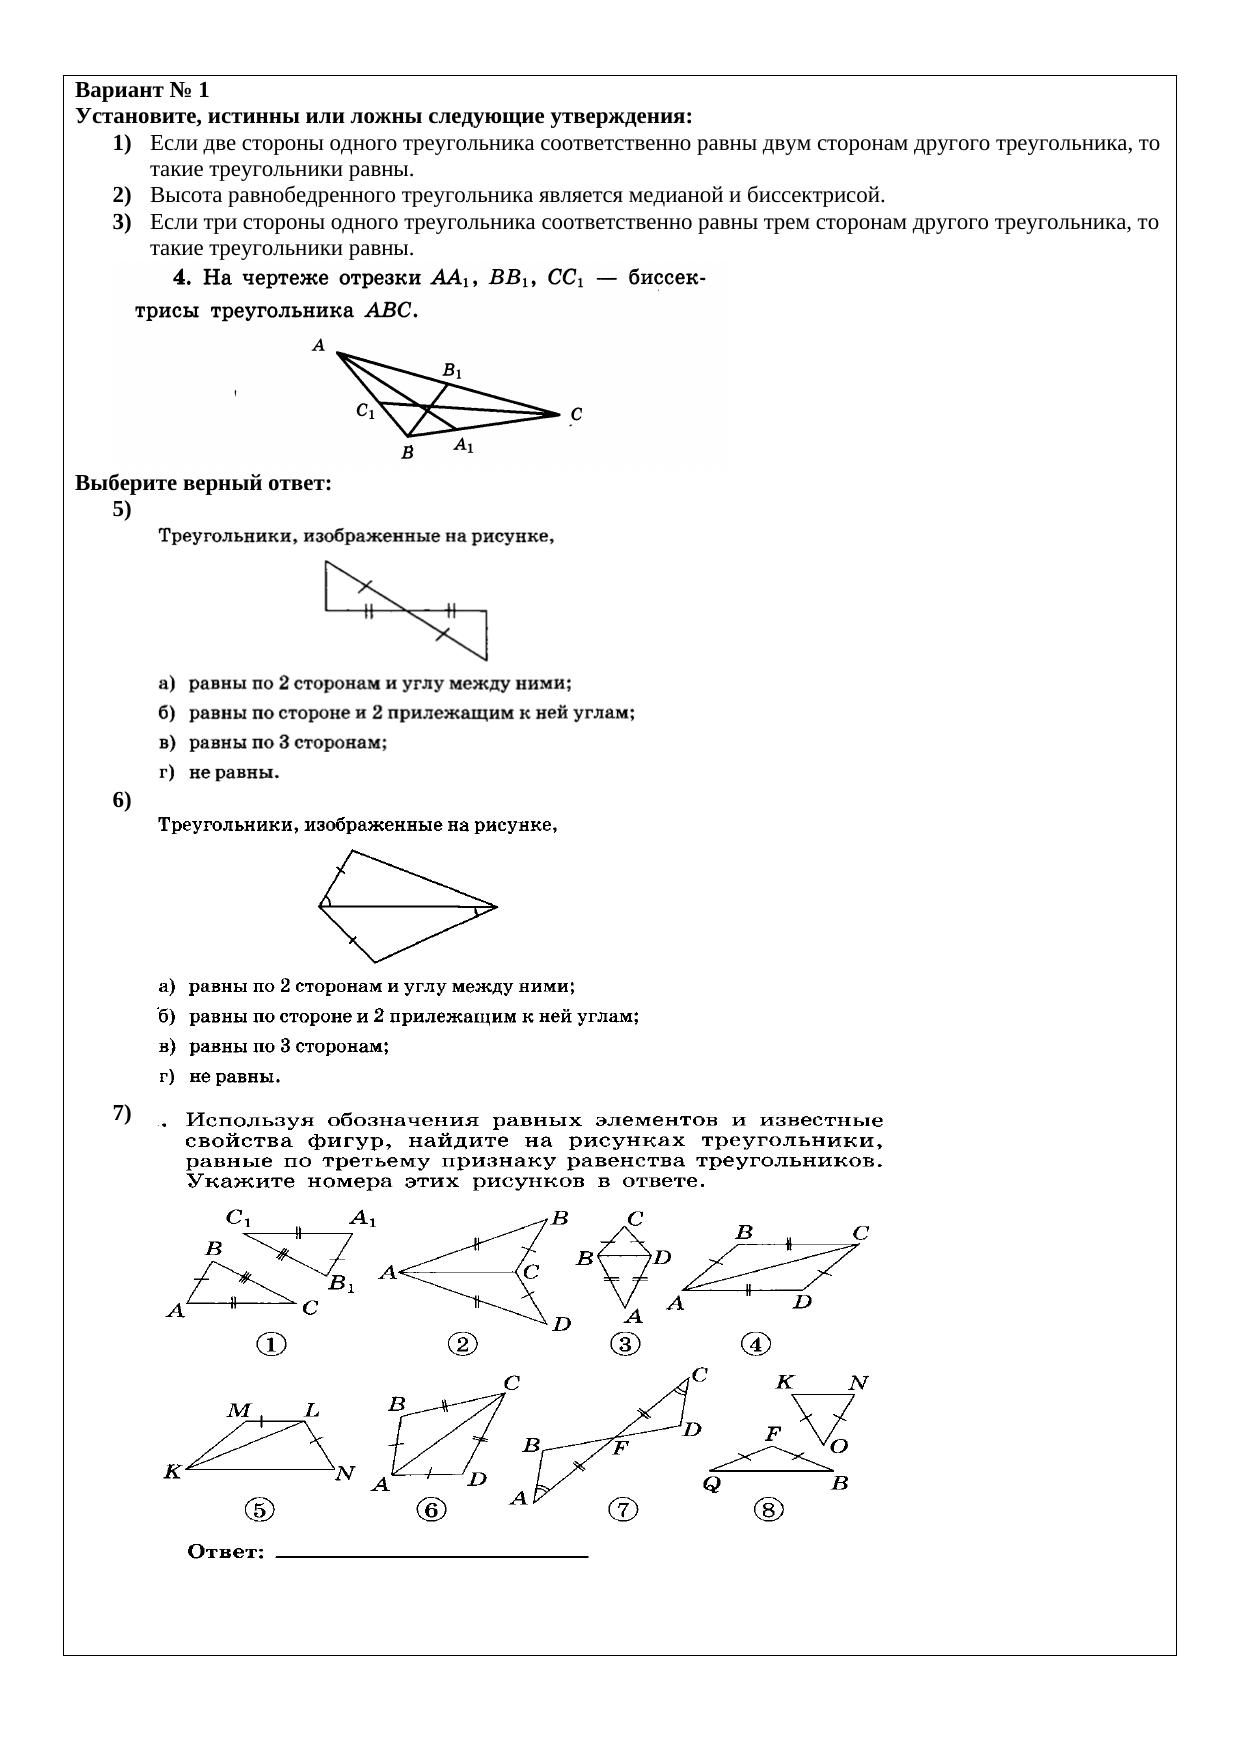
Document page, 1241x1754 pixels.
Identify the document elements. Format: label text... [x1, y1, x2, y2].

picture [112, 260, 729, 469]
picture [150, 812, 904, 1571]
table_header Вариант № 1 Установите, истинны или ложны следующие утверждения: Если две стороны одного треугольника соответственно равны двум сторонам другого треугольника, то такие треугольники равны. Высота равнобедренного треугольника является медианой и биссектрисой. Если три стороны одного треугольника соответственно равны трем сторонам другого треугольника, то такие треугольники равны. Выберите верный ответ: [64, 76, 1176, 1654]
